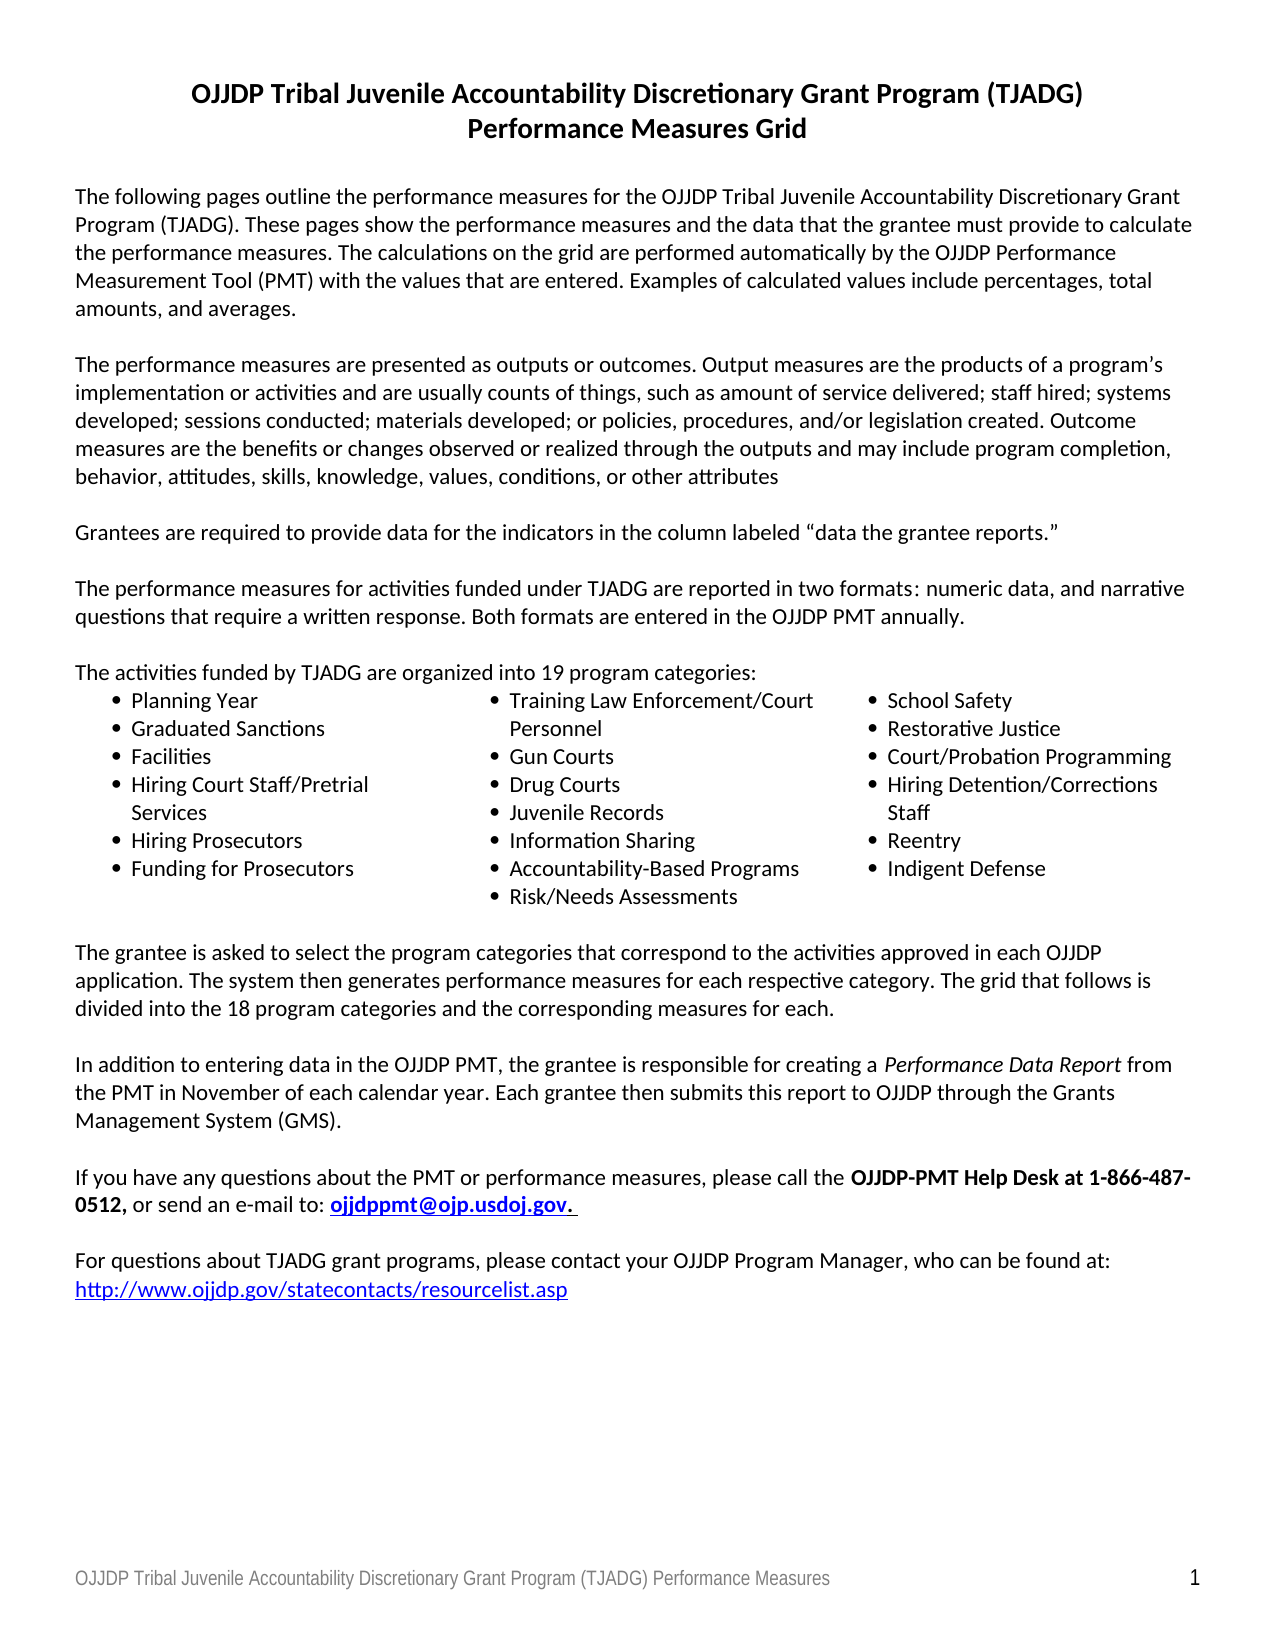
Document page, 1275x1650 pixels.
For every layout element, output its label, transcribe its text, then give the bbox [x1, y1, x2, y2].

list Restorative Justice [869, 714, 1200, 742]
text The grantee is asked to select the program categories that correspond to the activities approved in each OJJDP application. The system then generates performance measures for each respective category. The grid that follows is divided into the 18 program categories and the corresponding measures for each. [75, 938, 1200, 1022]
list Juvenile Records [491, 798, 822, 826]
list Gun Courts [491, 742, 822, 770]
list Court/Probation Programming [869, 742, 1200, 770]
text The following pages outline the performance measures for the OJJDP Tribal Juvenile Accountability Discretionary Grant Program (TJADG). These pages show the performance measures and the data that the grantee must provide to calculate the performance measures. The calculations on the grid are performed automatically by the OJJDP Performance Measurement Tool (PMT) with the values that are entered. Examples of calculated values include percentages, total amounts, and averages. [75, 182, 1200, 322]
text The performance measures for activities funded under TJADG are reported in two formats: numeric data, and narrative questions that require a written response. Both formats are entered in the OJJDP PMT annually. [75, 574, 1200, 630]
list Facilities [112, 742, 444, 770]
text If you have any questions about the PMT or performance measures, please call the OJJDP-PMT Help Desk at 1-866-487-0512, or send an e-mail to: ojjdppmt@ojp.usdoj.gov. [75, 1163, 1200, 1219]
list Funding for Prosecutors [112, 854, 444, 882]
text The activities funded by TJADG are organized into 19 program categories: [75, 658, 1200, 686]
text In addition to entering data in the OJJDP PMT, the grantee is responsible for creating a Performance Data Report from the PMT in November of each calendar year. Each grantee then submits this report to OJJDP through the Grants Management System (GMS). [75, 1051, 1200, 1134]
list Hiring Prosecutors [112, 826, 444, 854]
list Reentry [869, 826, 1200, 854]
list Drug Courts [491, 770, 822, 798]
text For questions about TJADG grant programs, please contact your OJJDP Program Manager, who can be found at: http://www.ojjdp.gov/statecontacts/resourcelist.asp [75, 1247, 1200, 1303]
list Training Law Enforcement/Court Personnel [491, 686, 822, 742]
text Performance Measures Grid [75, 111, 1200, 146]
text OJJDP Tribal Juvenile Accountability Discretionary Grant Program (TJADG) [75, 75, 1200, 111]
list Risk/Needs Assessments [491, 882, 822, 910]
list Accountability-Based Programs [491, 854, 822, 882]
list Graduated Sanctions [112, 714, 444, 742]
list Information Sharing [491, 826, 822, 854]
text Grantees are required to provide data for the indicators in the column labeled “data the grantee reports.” [75, 518, 1200, 546]
text The performance measures are presented as outputs or outcomes. Output measures are the products of a program’s implementation or activities and are usually counts of things, such as amount of service delivered; staff hired; systems developed; sessions conducted; materials developed; or policies, procedures, and/or legislation created. Outcome measures are the benefits or changes observed or realized through the outputs and may include program completion, behavior, attitudes, skills, knowledge, values, conditions, or other attributes [75, 350, 1200, 490]
list Hiring Detention/Corrections Staff [869, 770, 1200, 826]
list Indigent Defense [869, 854, 1200, 882]
list Planning Year [112, 686, 444, 714]
list School Safety [869, 686, 1200, 714]
list Hiring Court Staff/Pretrial Services [112, 770, 444, 826]
